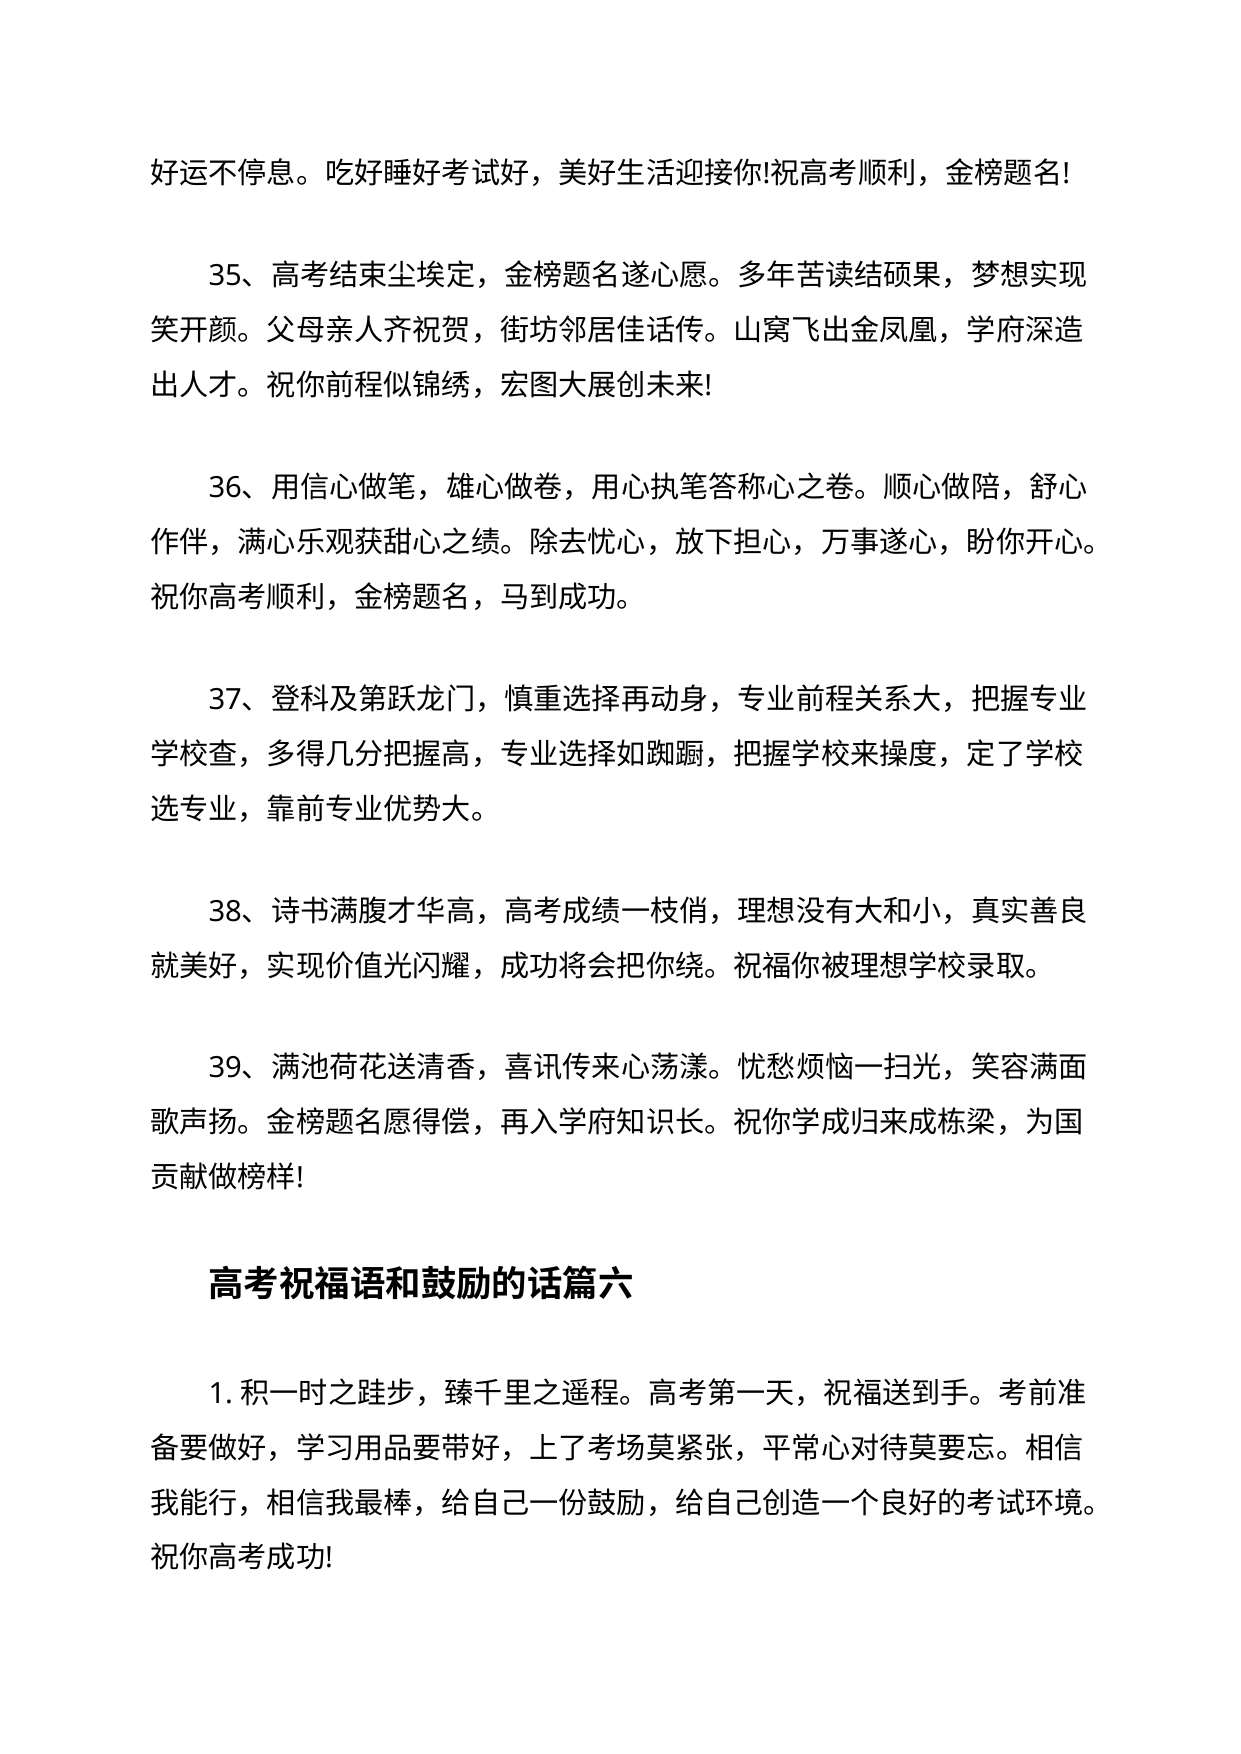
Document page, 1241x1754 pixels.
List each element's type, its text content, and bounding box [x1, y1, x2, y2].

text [150, 150, 1090, 192]
text 1. 积一时之跬步，臻千里之遥程。高考第一天，祝福送到手。考前准备要做好，学习用品要带好，上了考场莫紧张，平常心对待莫要忘。相信我能行，相信我最棒，给自己一份鼓励，给自己创造一个良好的考试环境。祝你高考成功! [150, 1369, 1090, 1576]
text 36、用信心做笔，雄心做卷，用心执笔答称心之卷。顺心做陪，舒心作伴，满心乐观获甜心之绩。除去忧心，放下担心，万事遂心，盼你开心。祝你高考顺利，金榜题名，马到成功。 [150, 464, 1090, 616]
text 38、诗书满腹才华高，高考成绩一枝俏，理想没有大和小，真实善良就美好，实现价值光闪耀，成功将会把你绕。祝福你被理想学校录取。 [150, 887, 1090, 984]
text 35、高考结束尘埃定，金榜题名遂心愿。多年苦读结硕果，梦想实现笑开颜。父母亲人齐祝贺，街坊邻居佳话传。山窝飞出金凤凰，学府深造出人才。祝你前程似锦绣，宏图大展创未来! [150, 252, 1090, 404]
text 37、登科及第跃龙门，慎重选择再动身，专业前程关系大，把握专业学校查，多得几分把握高，专业选择如踟蹰，把握学校来操度，定了学校选专业，靠前专业优势大。 [150, 676, 1090, 828]
text 高考祝福语和鼓励的话篇六 [150, 1256, 1090, 1307]
text 39、满池荷花送清香，喜讯传来心荡漾。忧愁烦恼一扫光，笑容满面歌声扬。金榜题名愿得偿，再入学府知识长。祝你学成归来成栋梁，为国贡献做榜样! [150, 1044, 1090, 1196]
